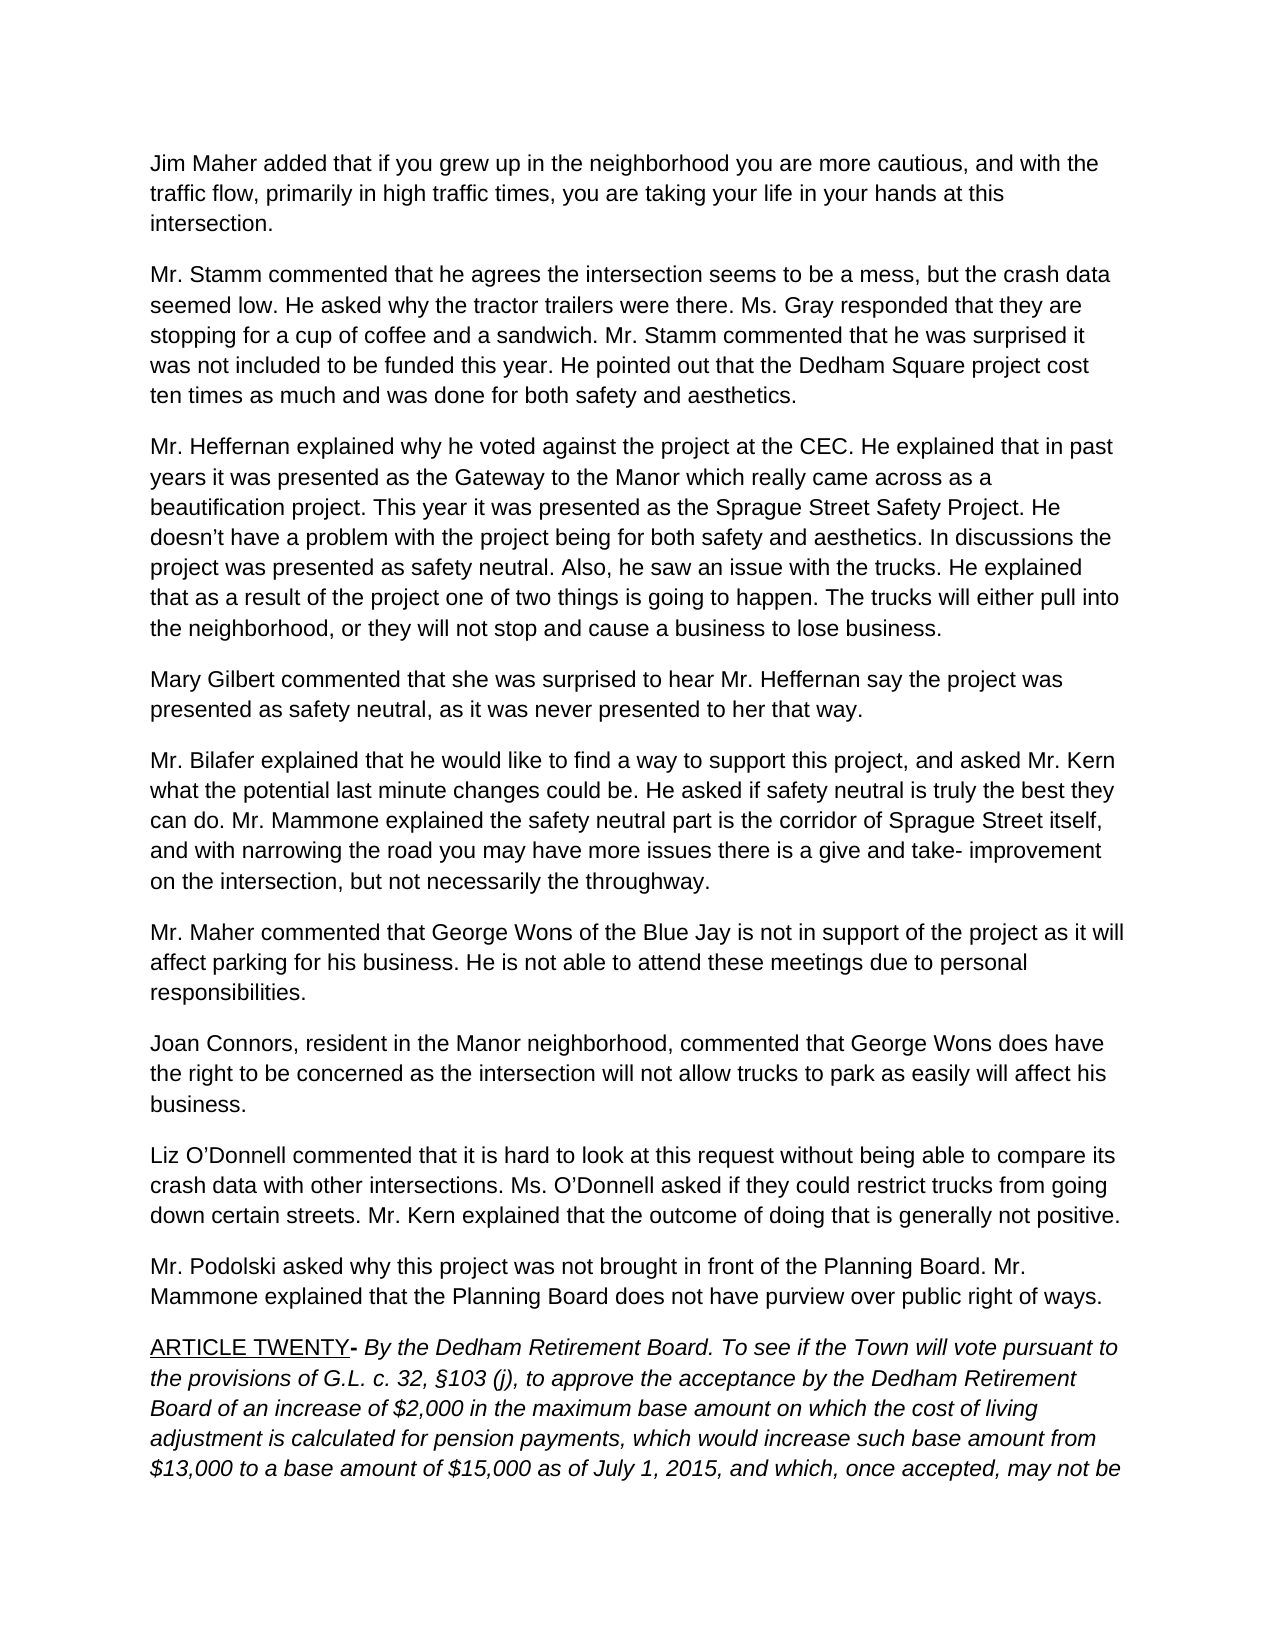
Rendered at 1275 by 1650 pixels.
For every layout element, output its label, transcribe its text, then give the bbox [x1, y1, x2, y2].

text Mr. Bilafer explained that he would like to find a way to support this project, and asked Mr. Kern what the potential last minute changes could be. He asked if safety neutral is truly the best they can do. Mr. Mammone explained the safety neutral part is the corridor of Sprague Street itself, and with narrowing the road you may have more issues there is a give and take- improvement on the intersection, but not necessarily the throughway. [150, 747, 1125, 894]
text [150, 1334, 1125, 1482]
text Mr. Stamm commented that he agrees the intersection seems to be a mess, but the crash data seemed low. He asked why the tractor trailers were there. Ms. Gray responded that they are stopping for a cup of coffee and a sandwich. Mr. Stamm commented that he was surprised it was not included to be funded this year. He pointed out that the Dedham Square project cost ten times as much and was done for both safety and aesthetics. [150, 261, 1125, 409]
text Mr. Maher commented that George Wons of the Blue Jay is not in support of the project as it will affect parking for his business. He is not able to attend these meetings due to personal responsibilities. [150, 919, 1125, 1006]
text Liz O’Donnell commented that it is hard to look at this request without being able to compare its crash data with other intersections. Ms. O’Donnell asked if they could restrict trucks from going down certain streets. Mr. Kern explained that the outcome of doing that is generally not positive. [150, 1142, 1125, 1228]
text Jim Maher added that if you grew up in the neighborhood you are more cautious, and with the traffic flow, primarily in high traffic times, you are taking your life in your hands at this intersection. [150, 150, 1125, 237]
text Mr. Heffernan explained why he voted against the project at the CEC. He explained that in past years it was presented as the Gateway to the Manor which really came across as a beautification project. This year it was presented as the Sprague Street Safety Project. He doesn’t have a problem with the project being for both safety and aesthetics. In discussions the project was presented as safety neutral. Also, he saw an issue with the trucks. He explained that as a result of the project one of two things is going to happen. The trucks will either pull into the neighborhood, or they will not stop and cause a business to lose business. [150, 433, 1125, 641]
text Joan Connors, resident in the Manor neighborhood, commented that George Wons does have the right to be concerned as the intersection will not allow trucks to park as easily will affect his business. [150, 1030, 1125, 1117]
text Mary Gilbert commented that she was surprised to hear Mr. Heffernan say the project was presented as safety neutral, as it was never presented to her that way. [150, 666, 1125, 722]
text Mr. Podolski asked why this project was not brought in front of the Planning Board. Mr. Mammone explained that the Planning Board does not have purview over public right of ways. [150, 1253, 1125, 1310]
